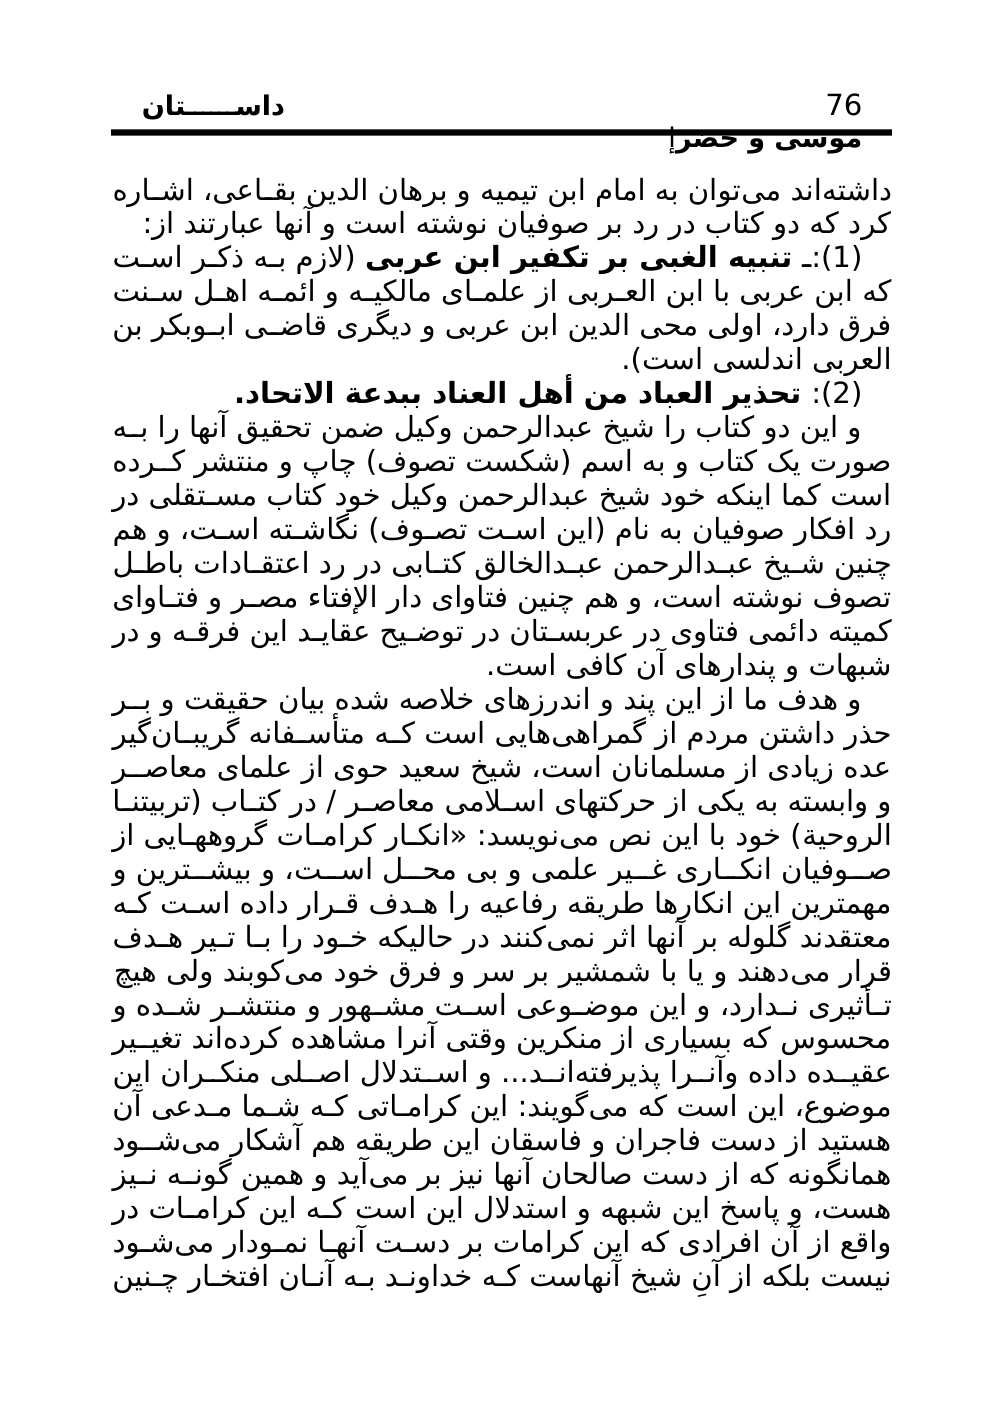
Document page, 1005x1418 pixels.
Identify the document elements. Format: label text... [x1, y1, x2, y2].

text (1): تنبیه الغبی بر تکفیر ابن عربی (لازم به ذکر است که ابن عربی با ابن العربی از علمای مالکیه و ائمه اهل سنت فرق دارد، اولی محی الدین ابن عربی و دیگری قاضی ابوبکر بن العربی اندلسی است). [112, 241, 892, 377]
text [112, 682, 892, 1293]
text و این دو کتاب را شیخ عبدالرحمن وکیل ضمن تحقیق آنها را به صورت یک کتاب و به اسم (شکست تصوف) چاپ و منتشر کرده است کما اینکه خود شیخ عبدالرحمن وکیل خود کتاب مستقلی در رد افکار صوفیان به نام (این است تصوف) نگاشته است، و هم چنین شیخ عبدالرحمن عبدالخالق کتابی در رد اعتقادات باطل تصوف نوشته است، و هم چنین فتاوای دار الإفتاء مصر و فتاوای کمیته دائمی فتاوی در عربستان در توضیح عقاید این فرقه و در شبهات و پندارهای آن کافی است. [112, 411, 892, 682]
text (2): تحذیر العباد من أهل العناد ببدعة الاتحاد. [112, 377, 892, 411]
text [112, 173, 892, 241]
